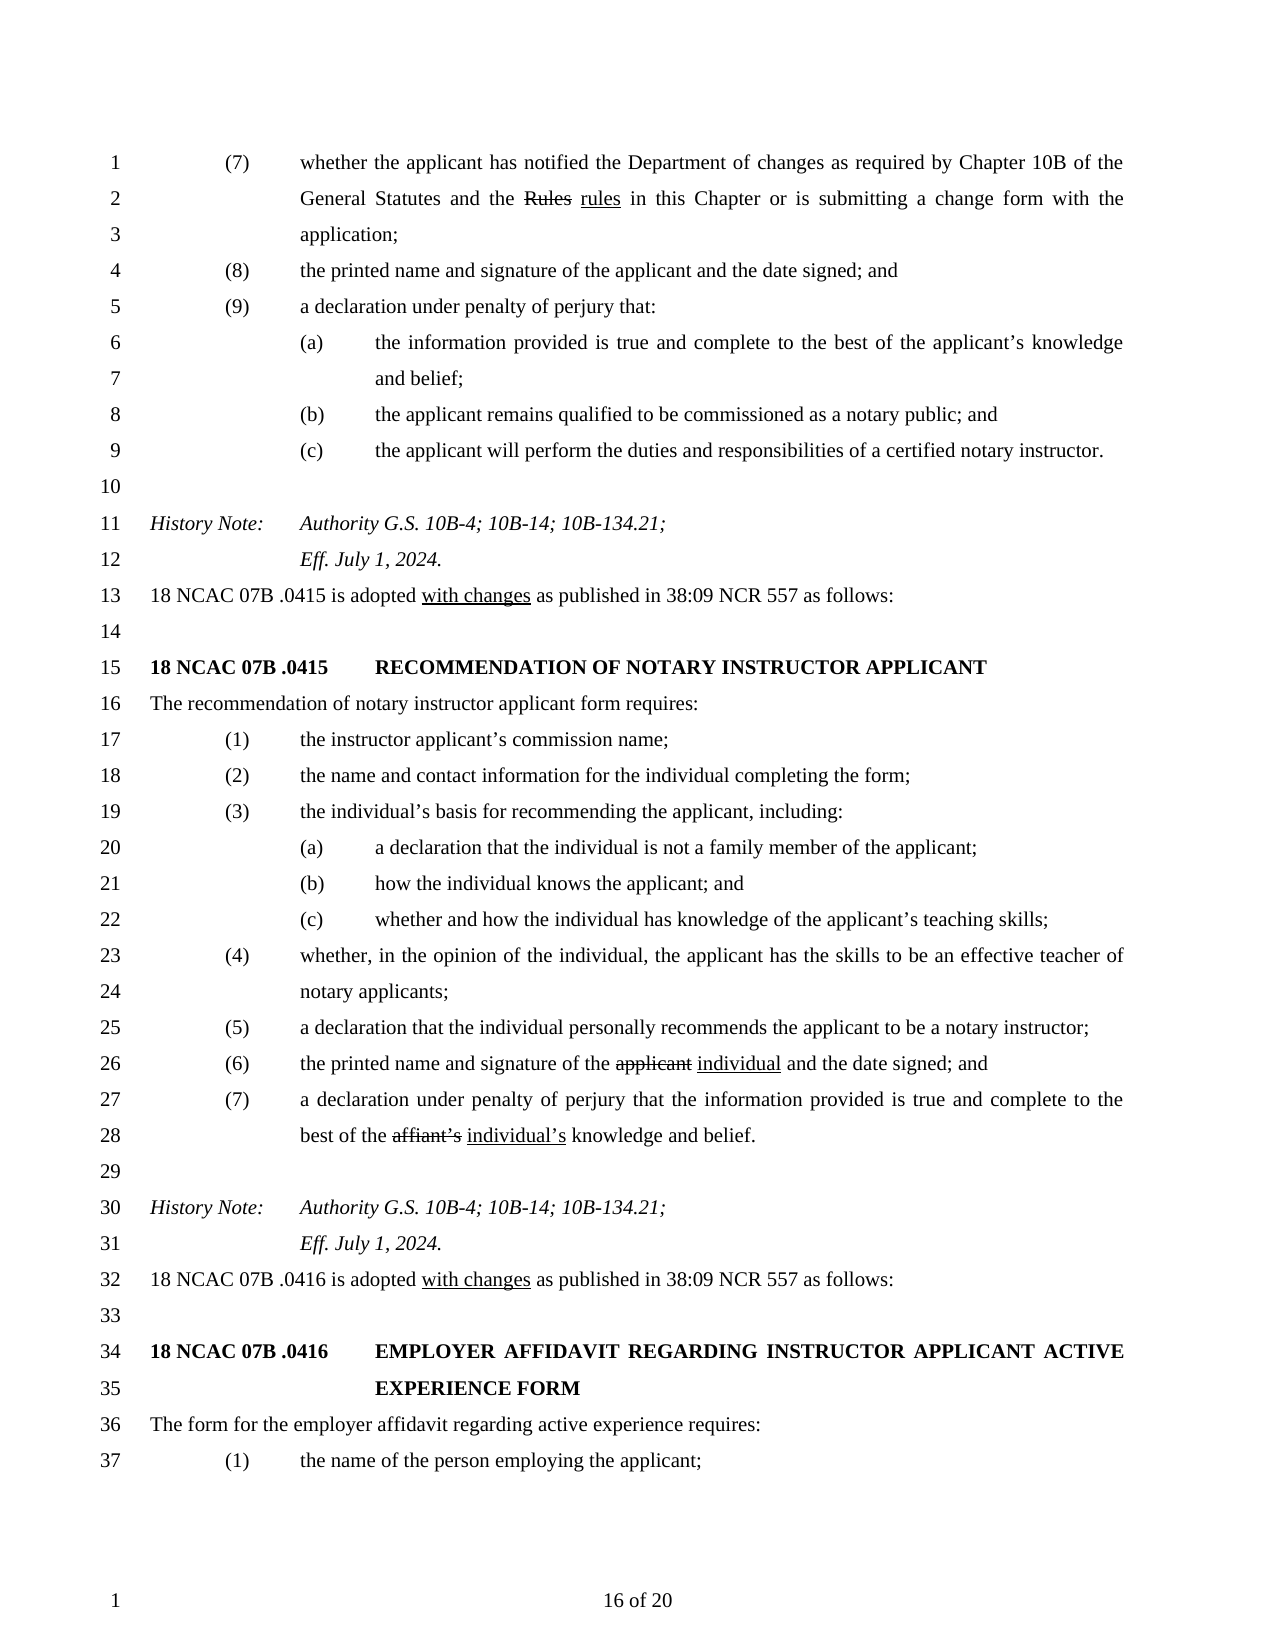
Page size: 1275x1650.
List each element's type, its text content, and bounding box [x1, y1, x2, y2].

text (b) how the individual knows the applicant; and [300, 871, 1125, 895]
text (1) the name of the person employing the applicant; [225, 1447, 1125, 1472]
text (7) whether the applicant has notified the Department of changes as required by Chapter 10B of the General Statutes and the Rules rules in this Chapter or is submitting a change form with the application; [225, 150, 1125, 246]
text 18 NCAC 07B .0415 RECOMMENDATION OF NOTARY INSTRUCTOR APPLICANT [150, 654, 1125, 679]
text History Note: Authority G.S. 10B-4; 10B-14; 10B-134.21; [150, 1195, 1125, 1219]
text The recommendation of notary instructor applicant form requires: [150, 691, 1125, 715]
text (1) the instructor applicant’s commission name; [225, 727, 1125, 751]
text The form for the employer affidavit regarding active experience requires: [150, 1411, 1125, 1436]
text 18 NCAC 07B .0415 is adopted with changes as published in 38:09 NCR 557 as follows: [150, 582, 1125, 607]
text (c) the applicant will perform the duties and responsibilities of a certified notary instructor. [300, 438, 1125, 462]
text (b) the applicant remains qualified to be commissioned as a notary public; and [300, 402, 1125, 426]
text (c) whether and how the individual has knowledge of the applicant’s teaching skills; [300, 907, 1125, 931]
text (5) a declaration that the individual personally recommends the applicant to be a notary instructor; [225, 1015, 1125, 1039]
text (3) the individual’s basis for recommending the applicant, including: [225, 799, 1125, 823]
text (4) whether, in the opinion of the individual, the applicant has the skills to be an effective teacher of notary applicants; [225, 943, 1125, 1003]
text (8) the printed name and signature of the applicant and the date signed; and [225, 258, 1125, 282]
text Eff. July 1, 2024. [300, 546, 1125, 571]
text (6) the printed name and signature of the applicant individual and the date signed; and [225, 1051, 1125, 1075]
text Eff. July 1, 2024. [300, 1231, 1125, 1255]
text (7) a declaration under penalty of perjury that the information provided is true and complete to the best of the affiant’s individual’s knowledge and belief. [225, 1087, 1125, 1147]
text History Note: Authority G.S. 10B-4; 10B-14; 10B-134.21; [150, 510, 1125, 534]
text 18 NCAC 07B .0416 EMPLOYER AFFIDAVIT REGARDING INSTRUCTOR APPLICANT ACTIVE EXPERIENCE FORM [150, 1339, 1125, 1399]
text (9) a declaration under penalty of perjury that: [225, 294, 1125, 318]
text (2) the name and contact information for the individual completing the form; [225, 763, 1125, 787]
text (a) a declaration that the individual is not a family member of the applicant; [300, 835, 1125, 859]
text (a) the information provided is true and complete to the best of the applicant’s knowledge and belief; [300, 330, 1125, 390]
text 18 NCAC 07B .0416 is adopted with changes as published in 38:09 NCR 557 as follows: [150, 1267, 1125, 1291]
